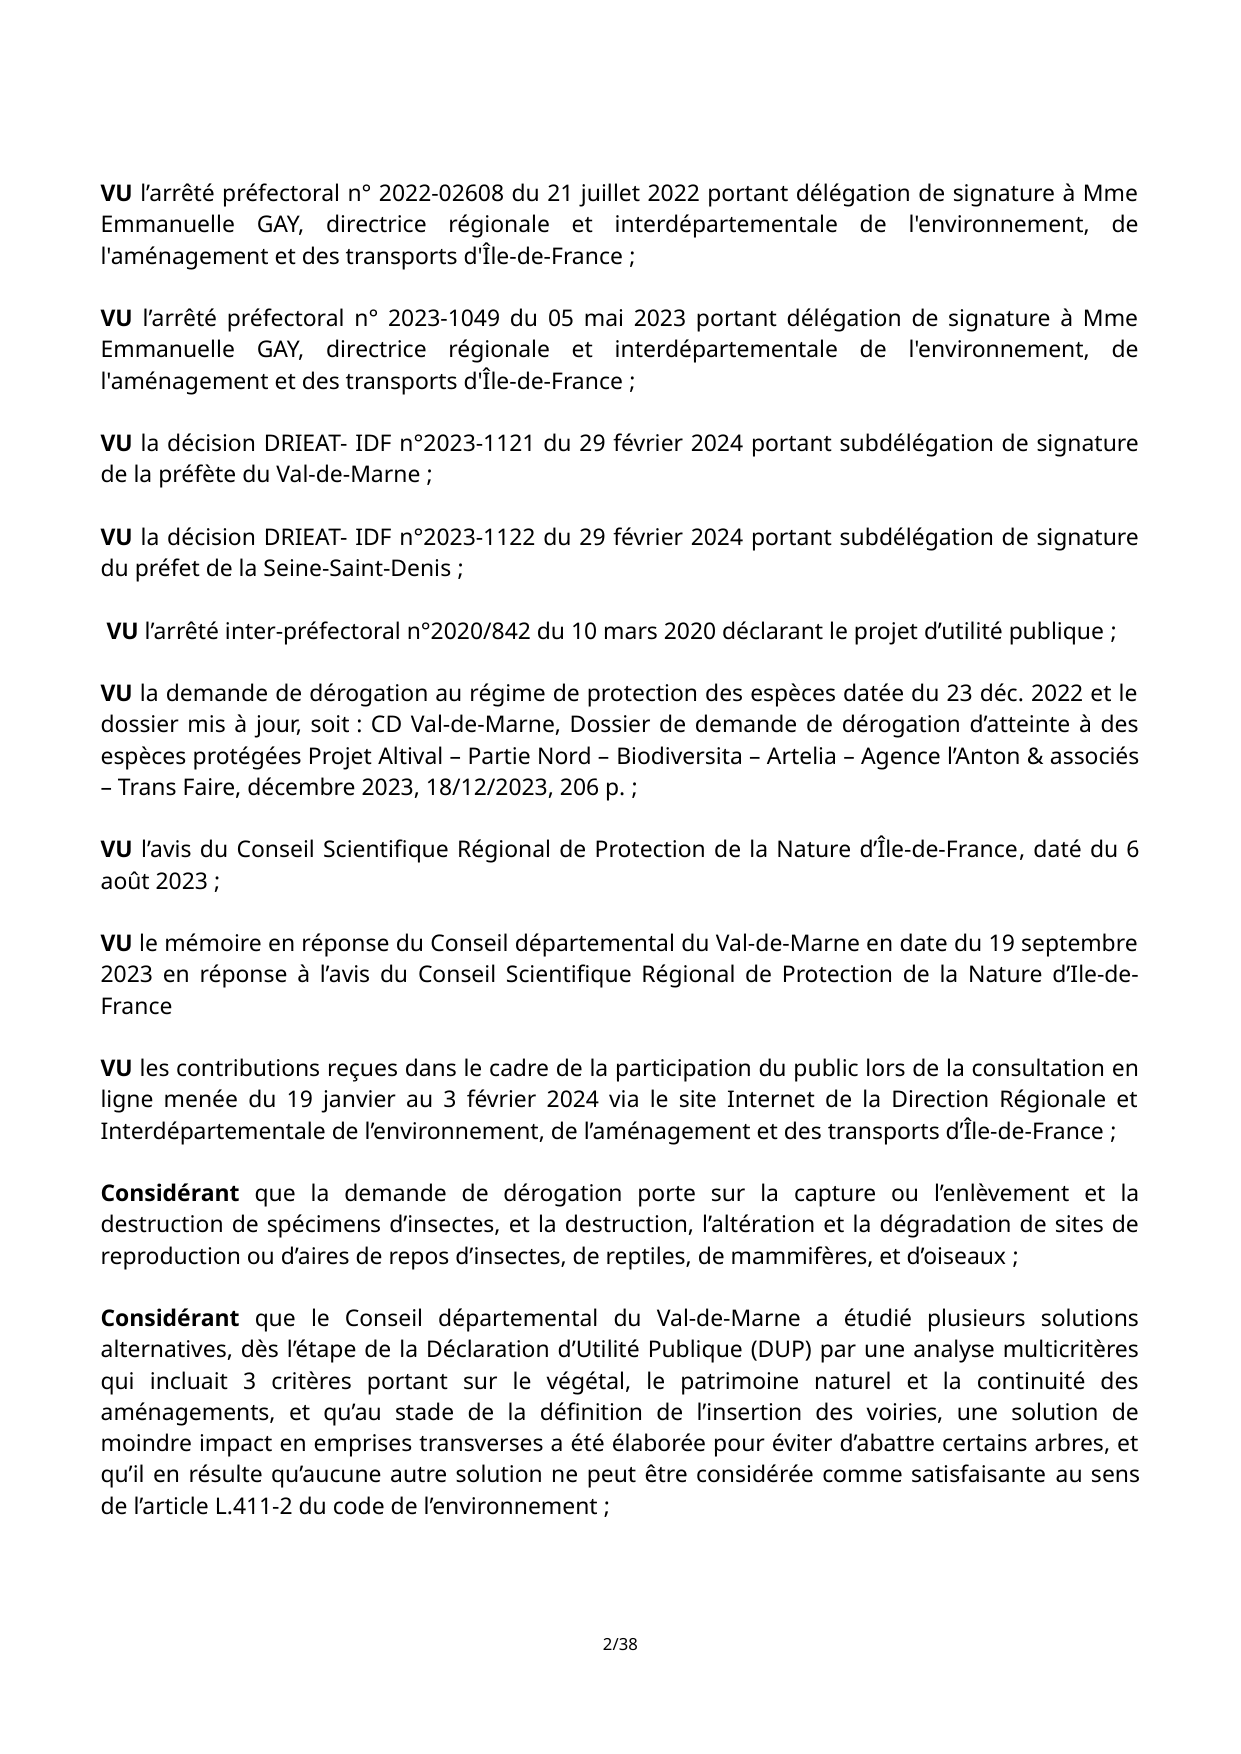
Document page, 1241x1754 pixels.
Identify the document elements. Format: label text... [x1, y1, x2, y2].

text VU l’arrêté préfectoral n° 2022-02608 du 21 juillet 2022 portant délégation de signature à Mme Emmanuelle GAY, directrice régionale et interdépartementale de l'environnement, de l'aménagement et des transports d'Île-de-France ; [100, 177, 1140, 271]
text VU la décision DRIEAT- IDF n°2023-1122 du 29 février 2024 portant subdélégation de signature du préfet de la Seine-Saint-Denis ; [100, 521, 1140, 583]
text VU l’avis du Conseil Scientifique Régional de Protection de la Nature d’Île-de-France, daté du 6 août 2023 ; [100, 833, 1140, 896]
text VU les contributions reçues dans le cadre de la participation du public lors de la consultation en ligne menée du 19 janvier au 3 février 2024 via le site Internet de la Direction Régionale et Interdépartementale de l’environnement, de l’aménagement et des transports d’Île-de-France ; [100, 1052, 1140, 1146]
text VU la demande de dérogation au régime de protection des espèces datée du 23 déc. 2022 et le dossier mis à jour, soit : CD Val-de-Marne, Dossier de demande de dérogation d’atteinte à des espèces protégées Projet Altival – Partie Nord – Biodiversita – Artelia – Agence l’Anton & associés – Trans Faire, décembre 2023, 18/12/2023, 206 p. ; [100, 677, 1140, 802]
text VU le mémoire en réponse du Conseil départemental du Val-de-Marne en date du 19 septembre 2023 en réponse à l’avis du Conseil Scientifique Régional de Protection de la Nature d’Ile-de-France [100, 927, 1140, 1021]
text Considérant que la demande de dérogation porte sur la capture ou l’enlèvement et la destruction de spécimens d’insectes, et la destruction, l’altération et la dégradation de sites de reproduction ou d’aires de repos d’insectes, de reptiles, de mammifères, et d’oiseaux ; [100, 1177, 1140, 1271]
text VU l’arrêté inter-préfectoral n°2020/842 du 10 mars 2020 déclarant le projet d’utilité publique ; [100, 615, 1140, 646]
text Considérant que le Conseil départemental du Val-de-Marne a étudié plusieurs solutions alternatives, dès l’étape de la Déclaration d’Utilité Publique (DUP) par une analyse multicritères qui incluait 3 critères portant sur le végétal, le patrimoine naturel et la continuité des aménagements, et qu’au stade de la définition de l’insertion des voiries, une solution de moindre impact en emprises transverses a été élaborée pour éviter d’abattre certains arbres, et qu’il en résulte qu’aucune autre solution ne peut être considérée comme satisfaisante au sens de l’article L.411-2 du code de l’environnement ; [100, 1302, 1140, 1521]
text VU la décision DRIEAT- IDF n°2023-1121 du 29 février 2024 portant subdélégation de signature de la préfète du Val-de-Marne ; [100, 427, 1140, 490]
text VU l’arrêté préfectoral n° 2023-1049 du 05 mai 2023 portant délégation de signature à Mme Emmanuelle GAY, directrice régionale et interdépartementale de l'environnement, de l'aménagement et des transports d'Île-de-France ; [100, 302, 1140, 396]
